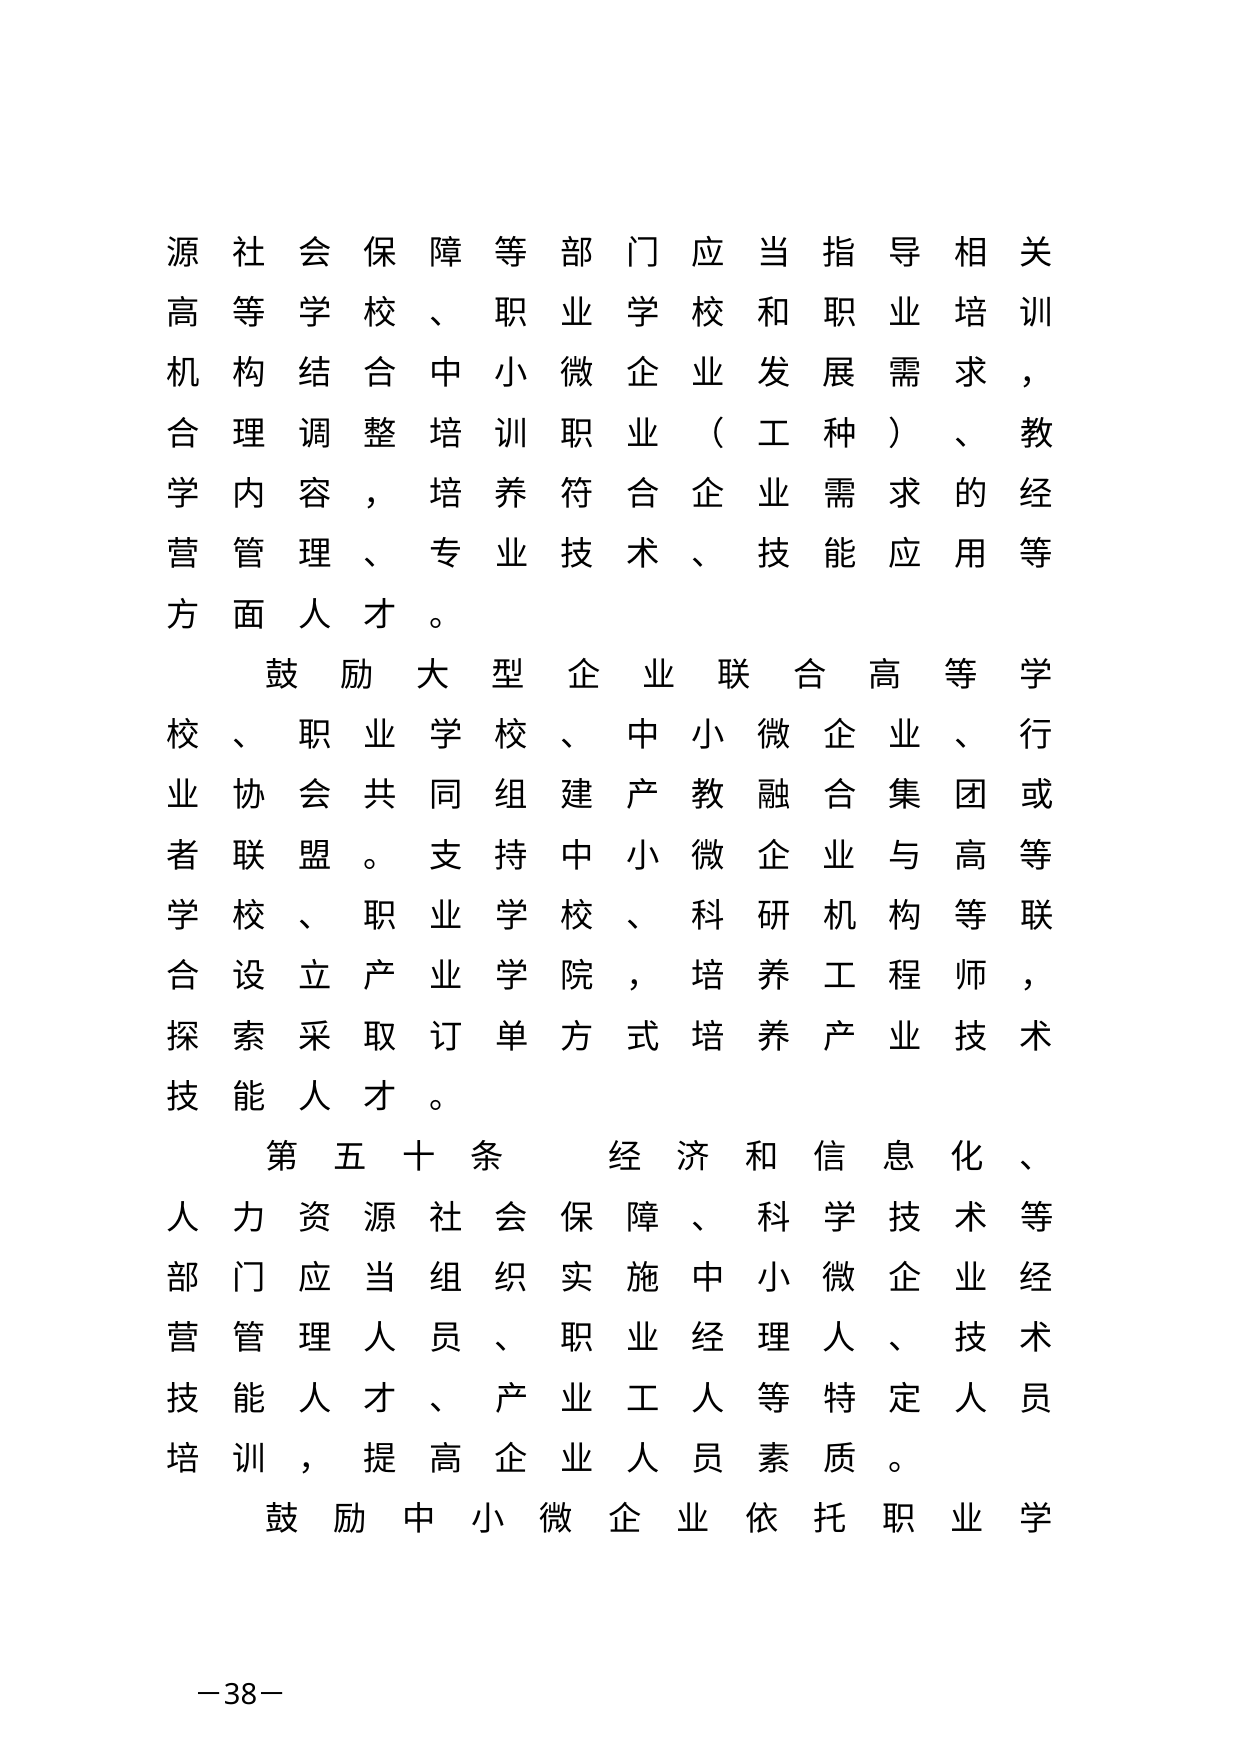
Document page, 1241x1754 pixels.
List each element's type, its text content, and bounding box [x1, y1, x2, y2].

text 鼓励大型企业联合高等学校、职业学校、中小微企业、行业协会共同组建产教融合集团或者联盟。支持中小微企业与高等学校、职业学校、科研机构等联合设立产业学院，培养工程师，探索采取订单方式培养产业技术技能人才。 [167, 642, 1085, 1124]
text 第五十条 经济和信息化、人力资源社会保障、科学技术等部门应当组织实施中小微企业经营管理人员、职业经理人、技术技能人才、产业工人等特定人员培训，提高企业人员素质。 [167, 1124, 1085, 1486]
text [167, 219, 1085, 642]
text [167, 1486, 1085, 1546]
